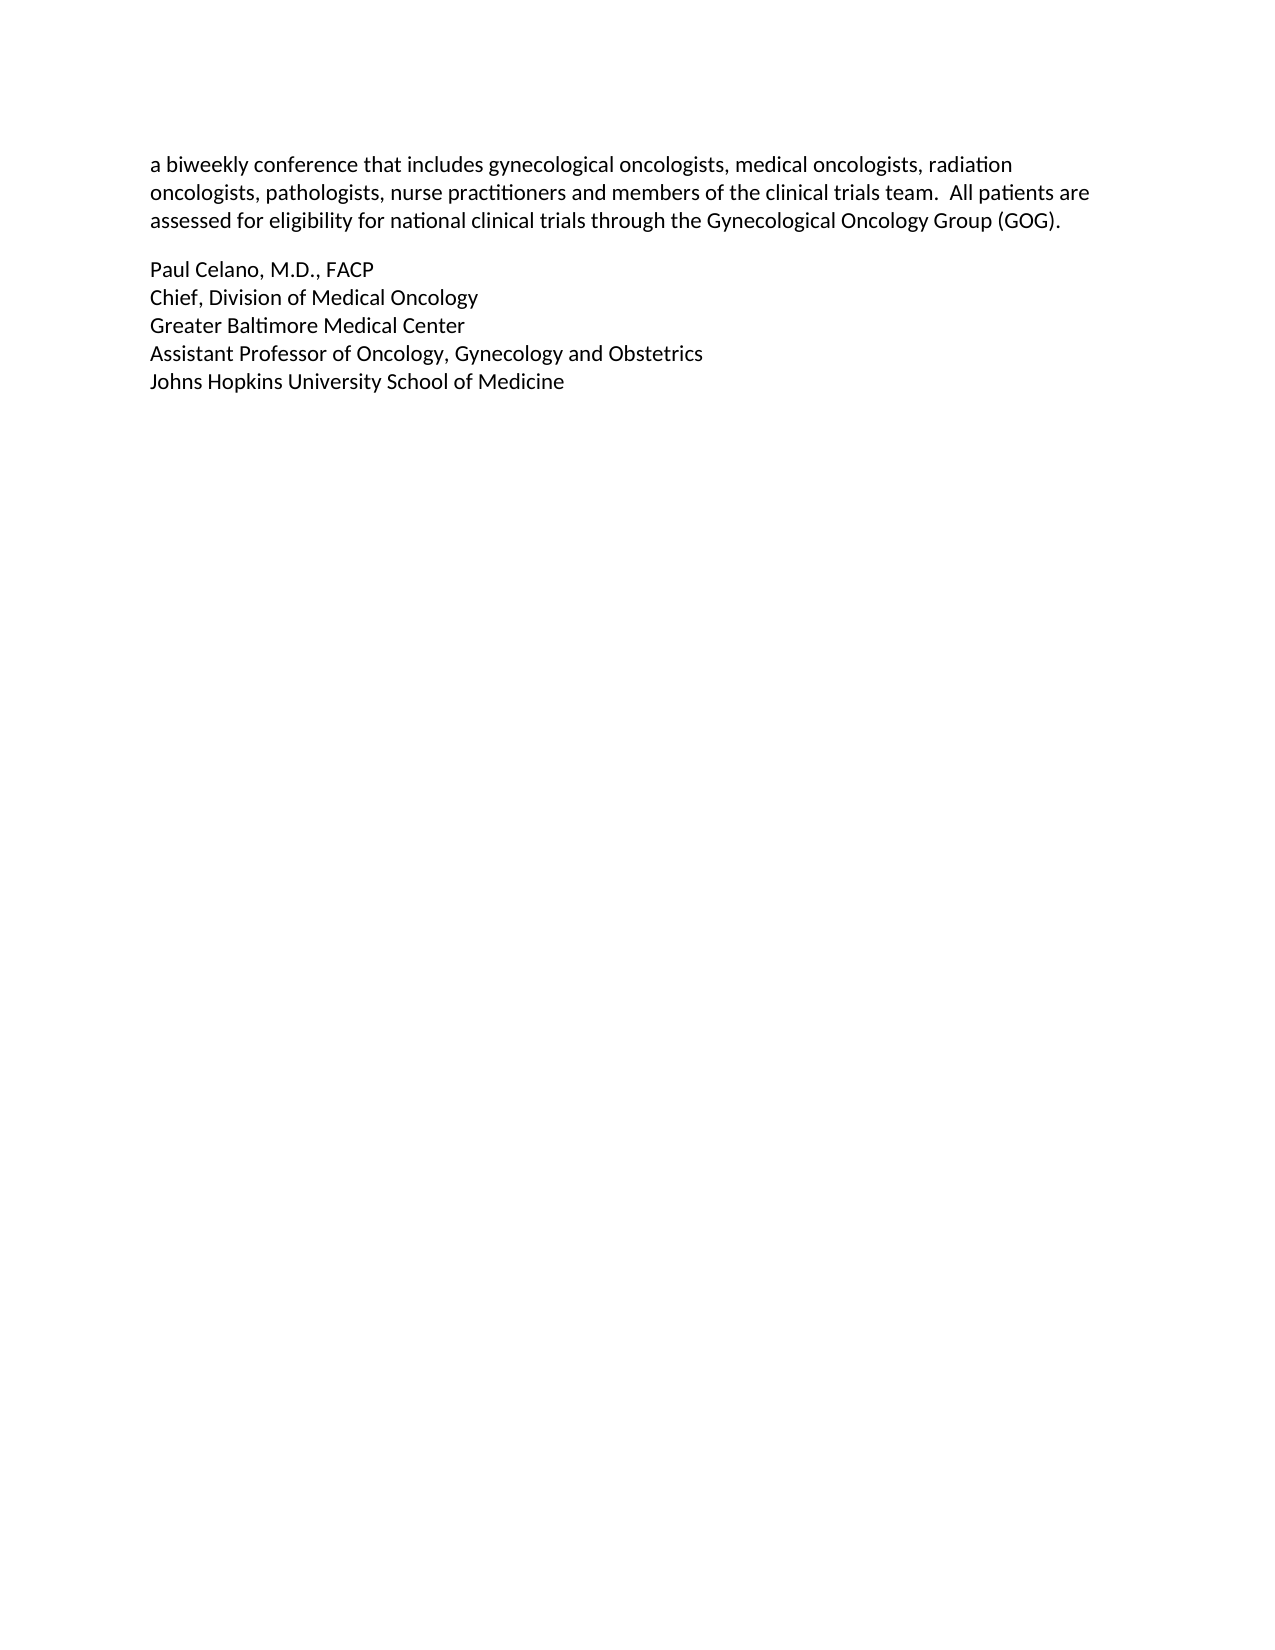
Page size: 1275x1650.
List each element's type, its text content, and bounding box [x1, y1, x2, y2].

text Johns Hopkins University School of Medicine [150, 367, 1125, 395]
text Chief, Division of Medical Oncology [150, 283, 1125, 311]
text Greater Baltimore Medical Center [150, 311, 1125, 339]
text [150, 150, 1125, 234]
text Paul Celano, M.D., FACP [150, 255, 1125, 283]
text Assistant Professor of Oncology, Gynecology and Obstetrics [150, 339, 1125, 367]
